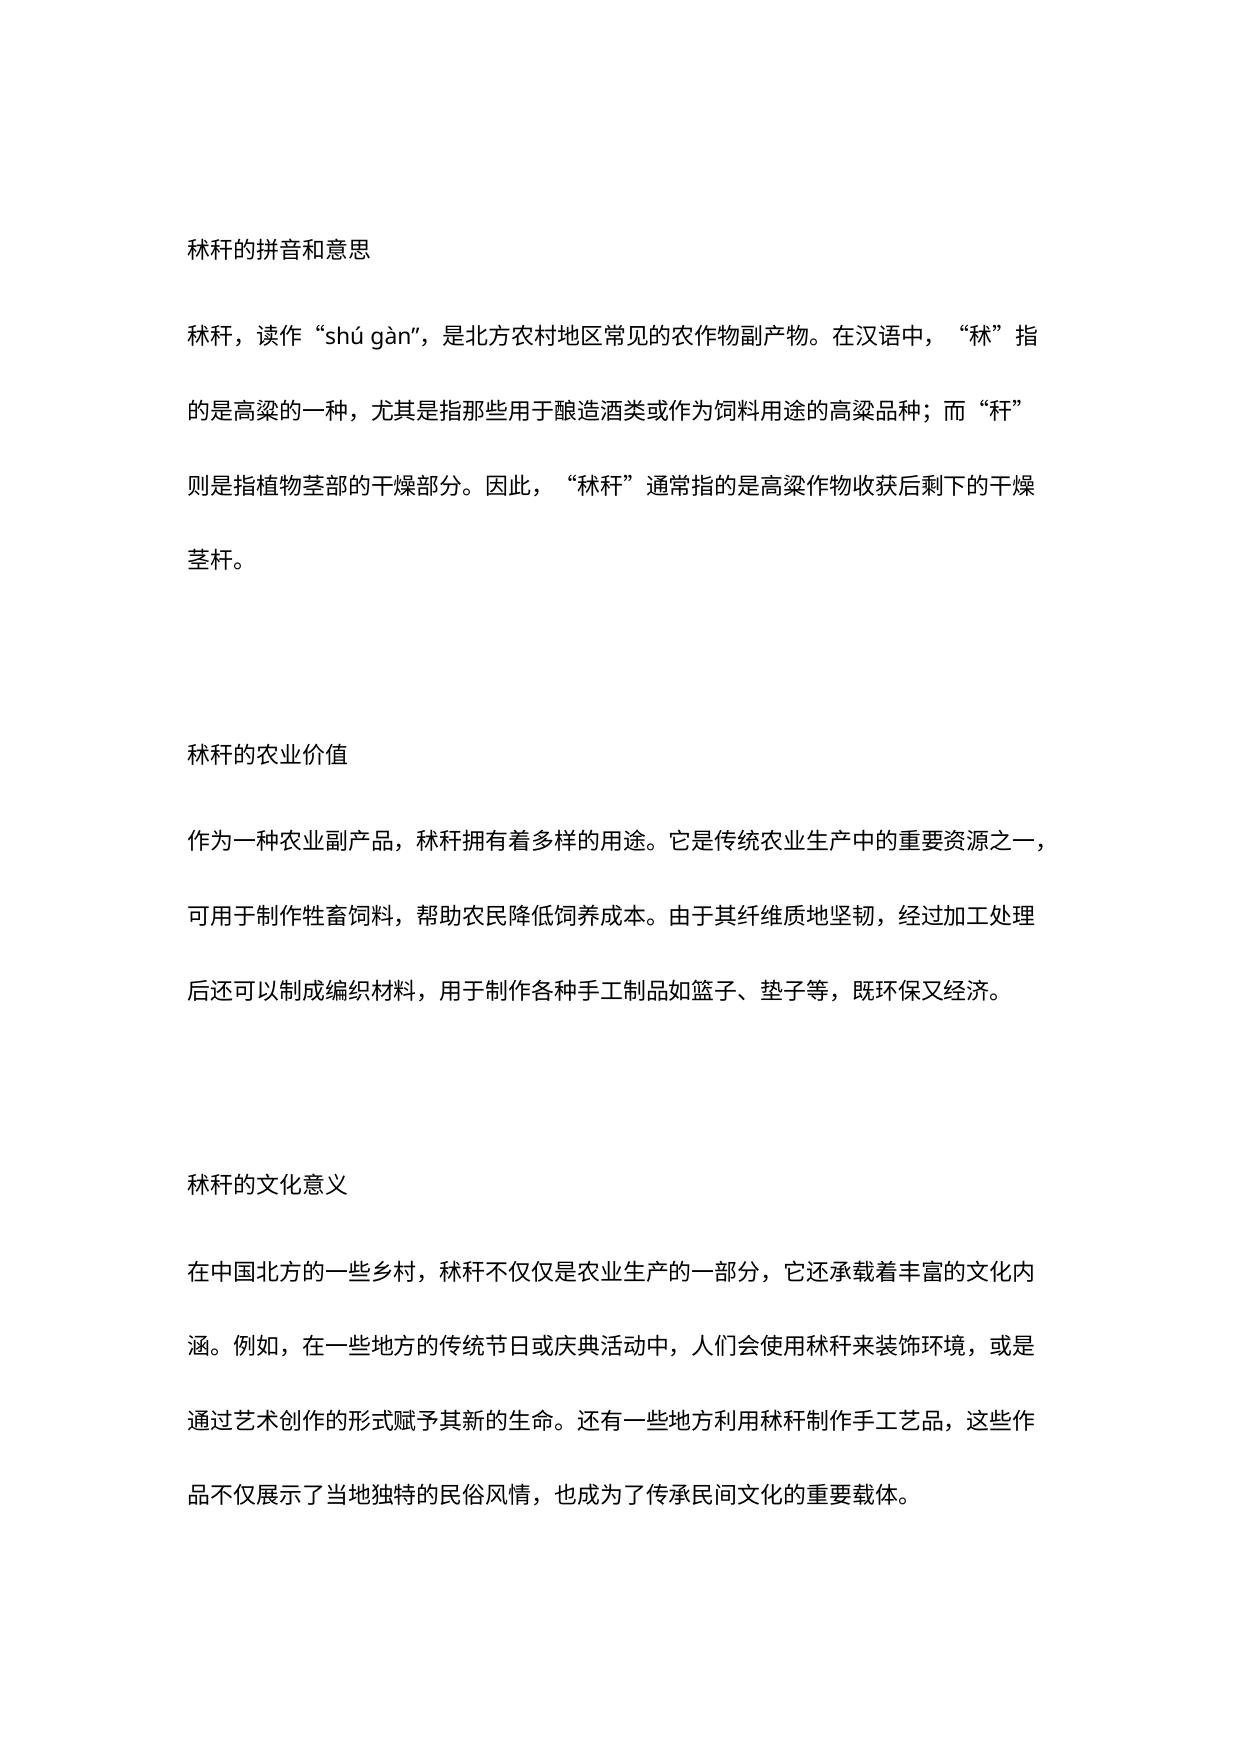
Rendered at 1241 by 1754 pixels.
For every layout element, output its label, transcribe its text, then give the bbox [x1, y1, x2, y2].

text 秫秆的文化意义 [187, 1151, 1053, 1216]
text 秫秆的拼音和意思 [187, 216, 1053, 281]
text 秫秆，读作“shú gàn”，是北方农村地区常见的农作物副产物。在汉语中，“秫”指的是高粱的一种，尤其是指那些用于酿造酒类或作为饲料用途的高粱品种；而“秆”则是指植物茎部的干燥部分。因此，“秫秆”通常指的是高粱作物收获后剩下的干燥茎杆。 [187, 302, 1053, 591]
text 作为一种农业副产品，秫秆拥有着多样的用途。它是传统农业生产中的重要资源之一，可用于制作牲畜饲料，帮助农民降低饲养成本。由于其纤维质地坚韧，经过加工处理后还可以制成编织材料，用于制作各种手工制品如篮子、垫子等，既环保又经济。 [187, 807, 1053, 1022]
text 秫秆的农业价值 [187, 721, 1053, 786]
text 在中国北方的一些乡村，秫秆不仅仅是农业生产的一部分，它还承载着丰富的文化内涵。例如，在一些地方的传统节日或庆典活动中，人们会使用秫秆来装饰环境，或是通过艺术创作的形式赋予其新的生命。还有一些地方利用秫秆制作手工艺品，这些作品不仅展示了当地独特的民俗风情，也成为了传承民间文化的重要载体。 [187, 1237, 1053, 1527]
